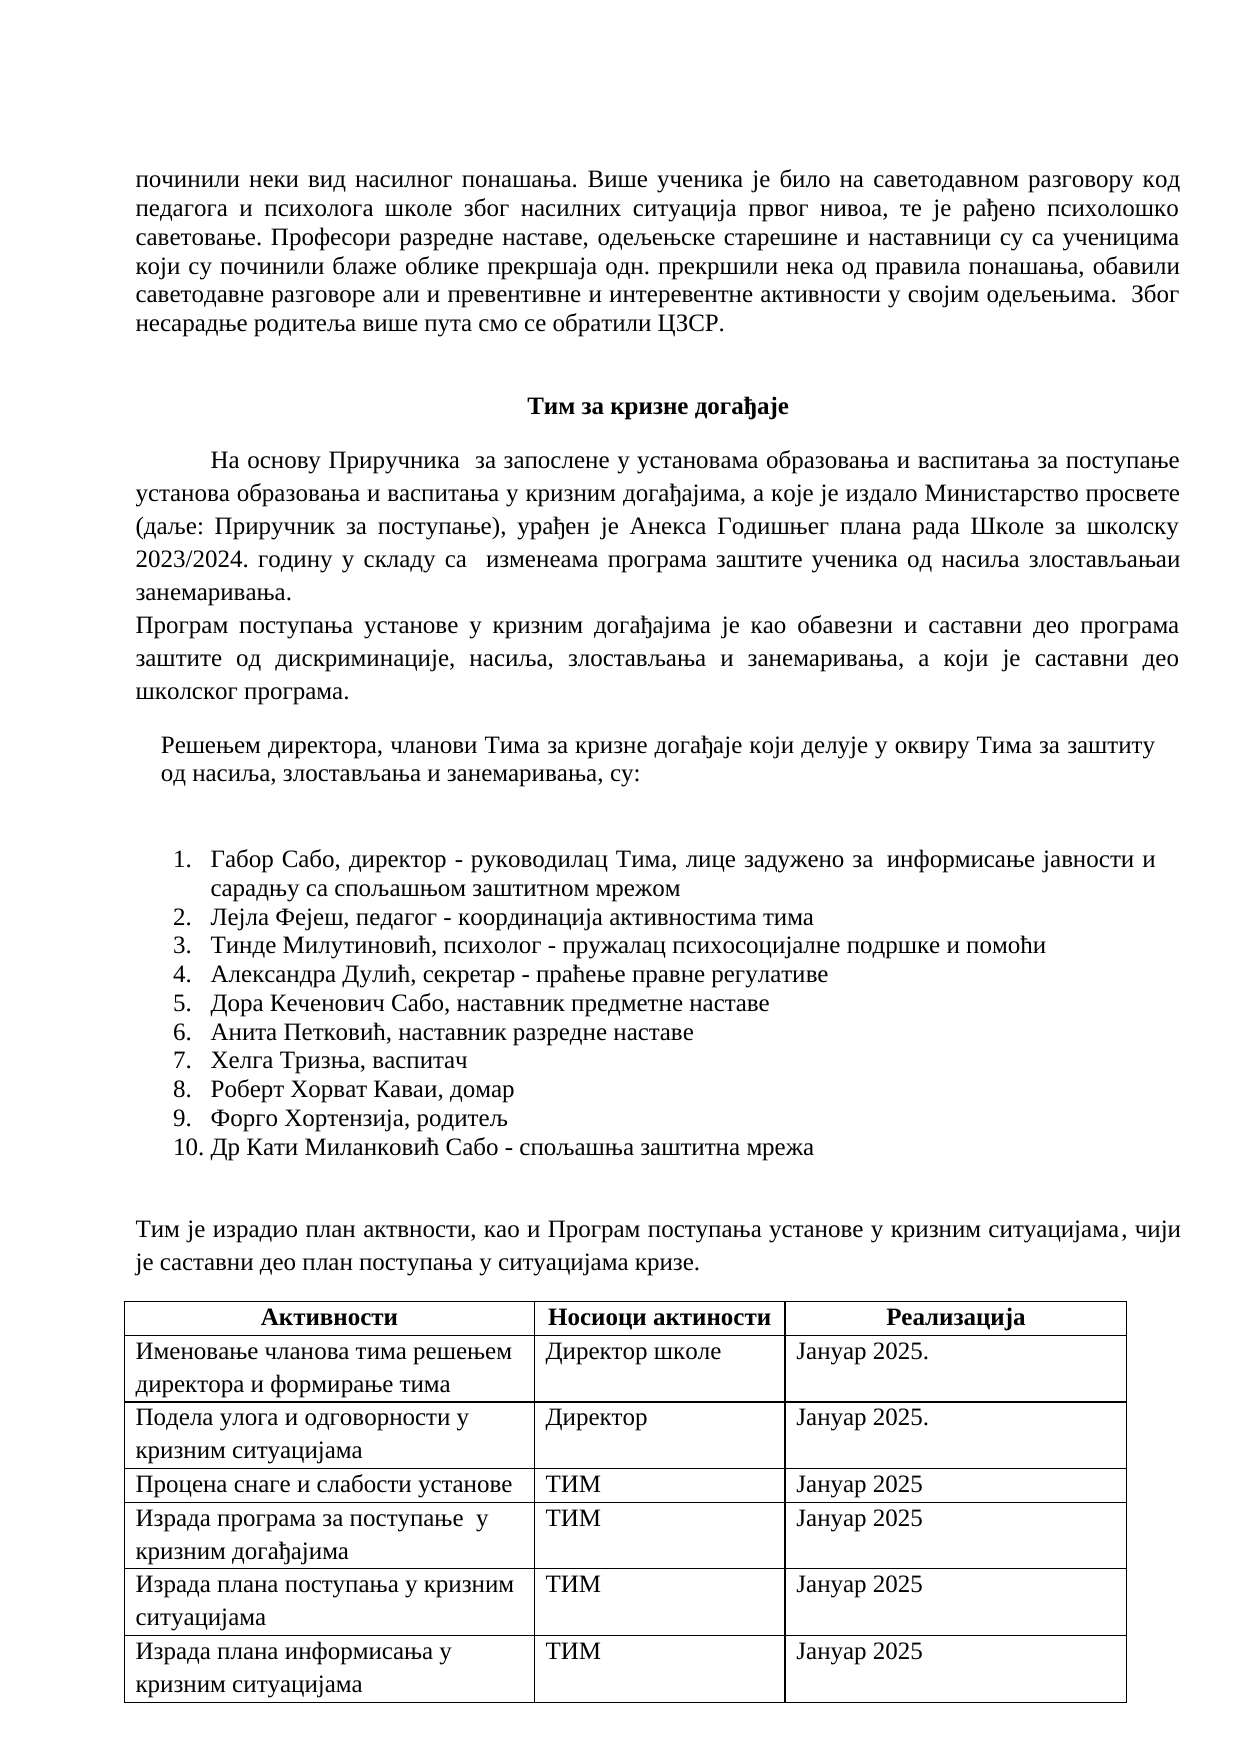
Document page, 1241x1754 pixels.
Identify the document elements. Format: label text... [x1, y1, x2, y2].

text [135, 164, 1181, 337]
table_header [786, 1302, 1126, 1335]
list Хелга Тризња, васпитач [173, 1045, 1156, 1074]
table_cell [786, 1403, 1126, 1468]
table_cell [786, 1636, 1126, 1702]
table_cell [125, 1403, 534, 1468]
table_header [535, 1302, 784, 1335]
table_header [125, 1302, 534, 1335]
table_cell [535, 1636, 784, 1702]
list Роберт Хорват Каваи, домар [173, 1074, 1156, 1103]
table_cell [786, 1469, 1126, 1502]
list Дора Кеченович Сабо, наставник предметне наставе [173, 988, 1156, 1017]
text Решењем директора, чланови Тима за кризне догађаје који делује у оквиру Тима за заштиту од насиља, злостављања и занемаривања, су: [161, 730, 1156, 787]
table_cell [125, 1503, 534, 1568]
list Анита Петковић, наставник разредне наставе [173, 1017, 1156, 1045]
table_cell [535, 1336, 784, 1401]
list Др Кати Миланковић Сабо - спољашња заштитна мрежа [173, 1132, 1156, 1160]
text На основу Приручника за запослене у установама образовања и васпитања за поступање установа образовања и васпитања у кризним догађајима, а које је издало Министарство просвете (даље: Приручник за поступање), урађен је Анекса Годишњег плана рада Школе за школску 2023/2024. годину у складу са изменеама програма заштите ученика од насиља злостављањаи занемаривања. [135, 445, 1181, 606]
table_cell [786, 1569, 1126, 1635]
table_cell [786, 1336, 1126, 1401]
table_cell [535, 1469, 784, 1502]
list Лејла Фејеш, педагог - координација активностима тима [173, 902, 1156, 930]
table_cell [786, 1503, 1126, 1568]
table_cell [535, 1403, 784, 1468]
list Тинде Милутиновић, психолог - пружалац психосоцијалне подршке и помоћи [173, 930, 1156, 959]
list Форго Хортензија, родитељ [173, 1103, 1156, 1132]
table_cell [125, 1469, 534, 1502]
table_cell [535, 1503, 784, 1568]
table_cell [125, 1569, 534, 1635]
text Програм поступања установе у кризним догађајима је као обавезни и саставни део програма заштите од дискриминације, насиља, злостављања и занемаривања, а који је саставни део школског програма. [135, 610, 1181, 705]
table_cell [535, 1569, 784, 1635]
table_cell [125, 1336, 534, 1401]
list Габор Сабо, директор - руководилац Тима, лице задужено за информисање јавности и сарадњу са спољашњом заштитном мрежом [173, 844, 1156, 902]
list Александра Дулић, секретар - праћење правне регулативе [173, 959, 1156, 988]
text Тим је израдио план актвности, као и Програм поступања установе у кризним ситуацијама, чији је саставни део план поступања у ситуацијама кризе. [135, 1214, 1181, 1276]
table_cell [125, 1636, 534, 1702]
text Тим за кризне догађаје [135, 391, 1181, 420]
